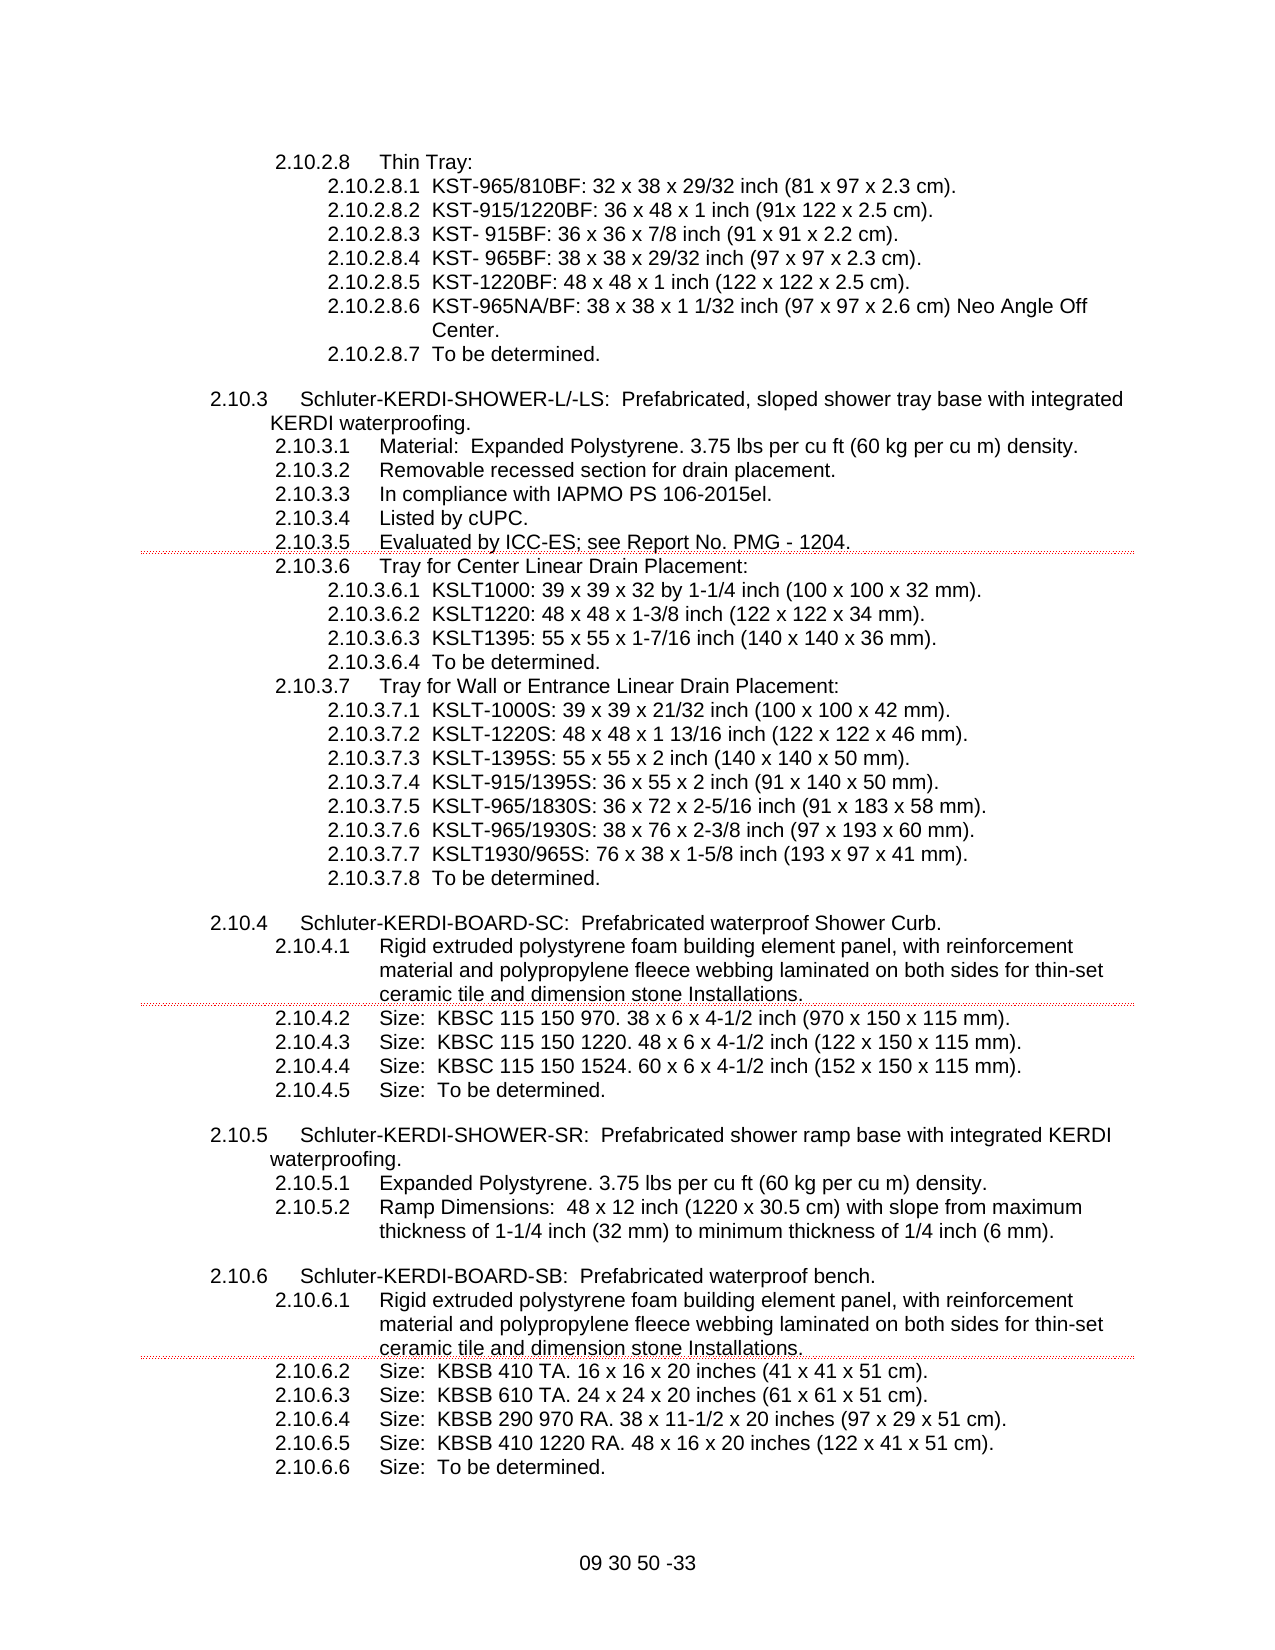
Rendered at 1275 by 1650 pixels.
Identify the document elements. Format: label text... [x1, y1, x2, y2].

list Size: To be determined. [275, 1078, 1125, 1102]
list Size: KBSB 410 TA. 16 x 16 x 20 inches (41 x 41 x 51 cm). [275, 1359, 1125, 1383]
list Tray for Wall or Entrance Linear Drain Placement: [275, 674, 1125, 698]
list To be determined. [327, 866, 1125, 889]
list KST-965NA/BF: 38 x 38 x 1 1/32 inch (97 x 97 x 2.6 cm) Neo Angle Off Center. [327, 294, 1125, 342]
list KSLT-965/1930S: 38 x 76 x 2-3/8 inch (97 x 193 x 60 mm). [327, 818, 1125, 842]
list Size: KBSC 115 150 1220. 48 x 6 x 4-1/2 inch (122 x 150 x 115 mm). [275, 1030, 1125, 1054]
list Schluter-KERDI-SHOWER-SR: Prefabricated shower ramp base with integrated KERDI waterproofing. [210, 1123, 1125, 1171]
list KST-1220BF: 48 x 48 x 1 inch (122 x 122 x 2.5 cm). [327, 270, 1125, 294]
list Size: KBSC 115 150 970. 38 x 6 x 4-1/2 inch (970 x 150 x 115 mm). [275, 1006, 1125, 1030]
list To be determined. [327, 342, 1125, 366]
list KSLT1000: 39 x 39 x 32 by 1-1/4 inch (100 x 100 x 32 mm). [327, 578, 1125, 602]
list KSLT1220: 48 x 48 x 1-3/8 inch (122 x 122 x 34 mm). [327, 602, 1125, 626]
list Listed by cUPC. [275, 506, 1125, 530]
list KSLT-915/1395S: 36 x 55 x 2 inch (91 x 140 x 50 mm). [327, 770, 1125, 794]
list KSLT-1220S: 48 x 48 x 1 13/16 inch (122 x 122 x 46 mm). [327, 722, 1125, 746]
list In compliance with IAPMO PS 106-2015el. [275, 482, 1125, 506]
list Size: KBSB 290 970 RA. 38 x 11-1/2 x 20 inches (97 x 29 x 51 cm). [275, 1407, 1125, 1431]
list Schluter-KERDI-BOARD-SC: Prefabricated waterproof Shower Curb. [210, 910, 1125, 934]
list Size: KBSC 115 150 1524. 60 x 6 x 4-1/2 inch (152 x 150 x 115 mm). [275, 1054, 1125, 1078]
list KSLT-965/1830S: 36 x 72 x 2-5/16 inch (91 x 183 x 58 mm). [327, 794, 1125, 818]
list To be determined. [327, 650, 1125, 674]
list Schluter-KERDI-SHOWER-L/-LS: Prefabricated, sloped shower tray base with integrated KERDI waterproofing. [210, 386, 1125, 434]
list KST-965/810BF: 32 x 38 x 29/32 inch (81 x 97 x 2.3 cm). [327, 174, 1125, 198]
list KSLT-1000S: 39 x 39 x 21/32 inch (100 x 100 x 42 mm). [327, 698, 1125, 722]
list KSLT1930/965S: 76 x 38 x 1-5/8 inch (193 x 97 x 41 mm). [327, 842, 1125, 866]
list Thin Tray: [275, 150, 1125, 174]
list KST- 915BF: 36 x 36 x 7/8 inch (91 x 91 x 2.2 cm). [327, 222, 1125, 246]
list Material: Expanded Polystyrene. 3.75 lbs per cu ft (60 kg per cu m) density. [275, 434, 1125, 458]
list Evaluated by ICC-ES; see Report No. PMG - 1204. [275, 530, 1125, 554]
list Removable recessed section for drain placement. [275, 458, 1125, 482]
list Tray for Center Linear Drain Placement: [275, 554, 1125, 578]
list Schluter-KERDI-BOARD-SB: Prefabricated waterproof bench. [210, 1263, 1125, 1287]
list KSLT1395: 55 x 55 x 1-7/16 inch (140 x 140 x 36 mm). [327, 626, 1125, 650]
list KST- 965BF: 38 x 38 x 29/32 inch (97 x 97 x 2.3 cm). [327, 246, 1125, 270]
list Ramp Dimensions: 48 x 12 inch (1220 x 30.5 cm) with slope from maximum thickness of 1-1/4 inch (32 mm) to minimum thickness of 1/4 inch (6 mm). [275, 1195, 1125, 1243]
list Size: KBSB 610 TA. 24 x 24 x 20 inches (61 x 61 x 51 cm). [275, 1383, 1125, 1407]
list Size: KBSB 410 1220 RA. 48 x 16 x 20 inches (122 x 41 x 51 cm). [275, 1431, 1125, 1455]
list Expanded Polystyrene. 3.75 lbs per cu ft (60 kg per cu m) density. [275, 1171, 1125, 1195]
list KSLT-1395S: 55 x 55 x 2 inch (140 x 140 x 50 mm). [327, 746, 1125, 770]
list KST-915/1220BF: 36 x 48 x 1 inch (91x 122 x 2.5 cm). [327, 198, 1125, 222]
list Size: To be determined. [275, 1455, 1125, 1479]
